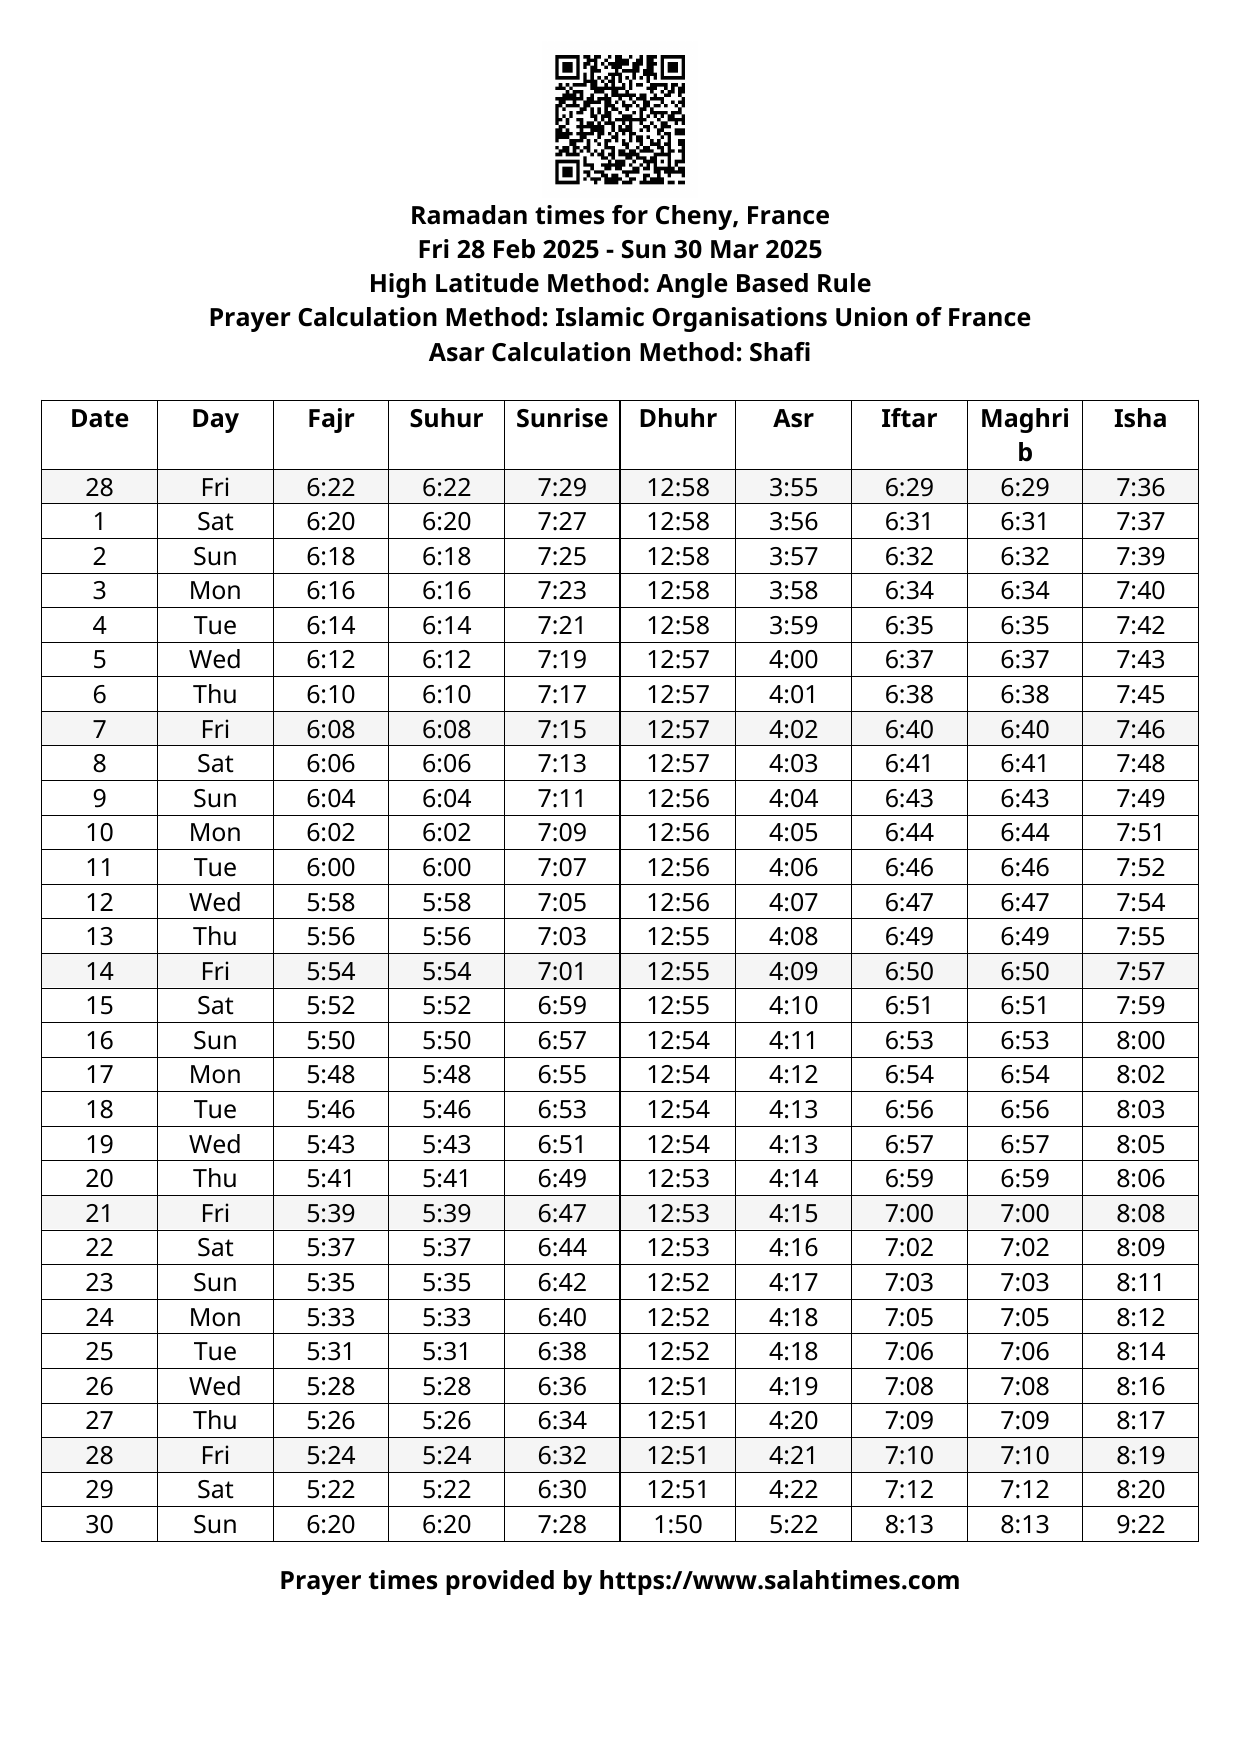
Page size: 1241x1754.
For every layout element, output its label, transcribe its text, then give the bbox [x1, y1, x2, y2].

table_cell 6:46 [852, 850, 967, 884]
table_cell 8:09 [1083, 1231, 1198, 1264]
table_cell 5:54 [389, 954, 504, 987]
table_cell 6:42 [505, 1265, 619, 1299]
table_cell 4:10 [736, 989, 851, 1022]
table_cell 6:29 [852, 470, 967, 503]
table_cell 6:20 [389, 1507, 504, 1541]
table_cell 6:37 [852, 643, 967, 676]
table_cell 7:46 [1083, 712, 1198, 745]
table_header Dhuhr [621, 401, 735, 469]
table_cell 7:27 [505, 504, 619, 538]
table_cell 6:54 [852, 1058, 967, 1091]
table_cell 6:41 [968, 746, 1082, 780]
table_cell 7:28 [505, 1507, 619, 1541]
table_cell 12:56 [621, 816, 735, 849]
table_cell 12:55 [621, 989, 735, 1022]
table_cell 6:10 [274, 677, 388, 711]
table_cell 12:54 [621, 1023, 735, 1057]
table_cell 24 [42, 1300, 157, 1333]
table_cell 6:49 [852, 919, 967, 953]
table_cell 6:53 [968, 1023, 1082, 1057]
table_cell 5:39 [389, 1196, 504, 1229]
table_cell 6:30 [505, 1473, 619, 1506]
table_cell 5:46 [274, 1092, 388, 1126]
table_cell 7:15 [505, 712, 619, 745]
table_cell 4:02 [736, 712, 851, 745]
table_cell 6:31 [852, 504, 967, 538]
table_cell 6:50 [852, 954, 967, 987]
table_cell 5:33 [274, 1300, 388, 1333]
table_cell 28 [42, 470, 157, 503]
table_cell 15 [42, 989, 157, 1022]
table_cell 6:10 [389, 677, 504, 711]
table_cell 4:08 [736, 919, 851, 953]
table_cell 7:55 [1083, 919, 1198, 953]
table_cell Wed [158, 885, 273, 918]
table_cell 7:06 [852, 1334, 967, 1368]
table_cell 8:16 [1083, 1369, 1198, 1402]
table_cell 8:17 [1083, 1404, 1198, 1437]
table_cell 6:02 [274, 816, 388, 849]
table_cell Fri [158, 470, 273, 503]
table_cell 6:49 [968, 919, 1082, 953]
table_cell 6:35 [968, 608, 1082, 642]
table_cell 8:06 [1083, 1161, 1198, 1195]
table_cell 7:10 [968, 1438, 1082, 1472]
table_cell 4:14 [736, 1161, 851, 1195]
table_cell 6:34 [852, 574, 967, 607]
table_cell 6:18 [274, 539, 388, 572]
text Prayer times provided by https://www.salahtimes.com [42, 1563, 1198, 1597]
table_cell 6:00 [389, 850, 504, 884]
table_cell 7:00 [968, 1196, 1082, 1229]
table_header Sunrise [505, 401, 619, 469]
table_cell 6:20 [389, 504, 504, 538]
table_cell 5:46 [389, 1092, 504, 1126]
table_cell 4:16 [736, 1231, 851, 1264]
table_cell 8:11 [1083, 1265, 1198, 1299]
table_cell 3:57 [736, 539, 851, 572]
table_cell 7:08 [852, 1369, 967, 1402]
table_cell 6:46 [968, 850, 1082, 884]
table_cell 25 [42, 1334, 157, 1368]
table_cell Mon [158, 816, 273, 849]
table_cell 3:58 [736, 574, 851, 607]
table_cell 6:22 [389, 470, 504, 503]
table_cell 9:22 [1083, 1507, 1198, 1541]
table_header Suhur [389, 401, 504, 469]
table_cell 7:48 [1083, 746, 1198, 780]
table_cell 6:20 [274, 504, 388, 538]
table_cell 6:38 [852, 677, 967, 711]
table_cell 12:53 [621, 1161, 735, 1195]
table_cell 6:47 [968, 885, 1082, 918]
table_cell 18 [42, 1092, 157, 1126]
table_cell 6:16 [389, 574, 504, 607]
table_cell Wed [158, 1369, 273, 1402]
table_cell 5:33 [389, 1300, 504, 1333]
table_cell Wed [158, 1127, 273, 1160]
table_cell 12 [42, 885, 157, 918]
table_cell 7:09 [968, 1404, 1082, 1437]
table_cell 6:44 [968, 816, 1082, 849]
table_cell 7:08 [968, 1369, 1082, 1402]
table_cell 7:05 [968, 1300, 1082, 1333]
table_cell 6:51 [852, 989, 967, 1022]
table_cell 12:58 [621, 470, 735, 503]
table_cell 5:56 [274, 919, 388, 953]
table_cell 6:40 [968, 712, 1082, 745]
table_cell 7:29 [505, 470, 619, 503]
table_cell 5:31 [274, 1334, 388, 1368]
table_cell 4:13 [736, 1092, 851, 1126]
table_cell 6:04 [274, 781, 388, 814]
table_cell 8:05 [1083, 1127, 1198, 1160]
table_cell 6:38 [968, 677, 1082, 711]
table_cell 5:37 [389, 1231, 504, 1264]
table_cell Thu [158, 677, 273, 711]
table_cell 7:54 [1083, 885, 1198, 918]
table_cell 6:43 [852, 781, 967, 814]
table_cell 22 [42, 1231, 157, 1264]
table_cell 6:32 [505, 1438, 619, 1472]
table_cell 10 [42, 816, 157, 849]
table_header Maghrib [968, 401, 1082, 469]
table_cell 26 [42, 1369, 157, 1402]
table_cell 7:09 [852, 1404, 967, 1437]
table_cell 12:51 [621, 1369, 735, 1402]
table_cell 7:01 [505, 954, 619, 987]
table_cell 6:08 [274, 712, 388, 745]
table_cell 8:00 [1083, 1023, 1198, 1057]
table_cell 6:57 [505, 1023, 619, 1057]
table_cell 4:06 [736, 850, 851, 884]
table_cell 5:43 [389, 1127, 504, 1160]
table_cell 1:50 [621, 1507, 735, 1541]
table_cell Wed [158, 643, 273, 676]
table_cell Sun [158, 1023, 273, 1057]
table_cell 4:17 [736, 1265, 851, 1299]
table_cell Tue [158, 608, 273, 642]
table_cell 6:12 [274, 643, 388, 676]
table_cell 16 [42, 1023, 157, 1057]
table_cell 8 [42, 746, 157, 780]
table_cell Sat [158, 746, 273, 780]
table_cell 6:06 [274, 746, 388, 780]
table_cell 7:09 [505, 816, 619, 849]
table_cell 1 [42, 504, 157, 538]
table_cell 7:21 [505, 608, 619, 642]
table_cell 8:19 [1083, 1438, 1198, 1472]
table_cell 4:19 [736, 1369, 851, 1402]
table_cell 7:59 [1083, 989, 1198, 1022]
table_cell 5:28 [389, 1369, 504, 1402]
table_cell 3:59 [736, 608, 851, 642]
table_cell 7:43 [1083, 643, 1198, 676]
table_cell 7:10 [852, 1438, 967, 1472]
table_cell 7:11 [505, 781, 619, 814]
table_cell Tue [158, 1334, 273, 1368]
table_cell 5:31 [389, 1334, 504, 1368]
table_cell 12:58 [621, 574, 735, 607]
table_cell 7:05 [505, 885, 619, 918]
table_cell 3 [42, 574, 157, 607]
table_cell 6:55 [505, 1058, 619, 1091]
table_cell Sun [158, 1507, 273, 1541]
table_cell 8:02 [1083, 1058, 1198, 1091]
table_cell 6:31 [968, 504, 1082, 538]
table_cell 2 [42, 539, 157, 572]
table_cell 7:40 [1083, 574, 1198, 607]
table_cell 5:48 [274, 1058, 388, 1091]
table_cell 7:25 [505, 539, 619, 572]
table_cell 7:06 [968, 1334, 1082, 1368]
table_cell 12:51 [621, 1404, 735, 1437]
table_cell 7:51 [1083, 816, 1198, 849]
table_cell 7:03 [968, 1265, 1082, 1299]
table_header Fajr [274, 401, 388, 469]
table_cell Mon [158, 574, 273, 607]
table_cell 6:35 [852, 608, 967, 642]
table_cell 5:50 [274, 1023, 388, 1057]
table_cell 4:03 [736, 746, 851, 780]
table_cell Thu [158, 1404, 273, 1437]
table_header Asr [736, 401, 851, 469]
table_cell 4:00 [736, 643, 851, 676]
table_cell 8:08 [1083, 1196, 1198, 1229]
table_cell 7:05 [852, 1300, 967, 1333]
table_cell 4:18 [736, 1300, 851, 1333]
table_cell 6:32 [968, 539, 1082, 572]
table_cell Sun [158, 781, 273, 814]
table_cell 4:22 [736, 1473, 851, 1506]
table_cell 6:51 [505, 1127, 619, 1160]
table_cell 6:56 [852, 1092, 967, 1126]
table_cell 14 [42, 954, 157, 987]
table_cell 4:12 [736, 1058, 851, 1091]
table_cell 7:12 [968, 1473, 1082, 1506]
table_cell 6:44 [852, 816, 967, 849]
table_cell 6:34 [505, 1404, 619, 1437]
table_cell 12:57 [621, 712, 735, 745]
table_cell Sat [158, 504, 273, 538]
text Ramadan times for Cheny, France [42, 198, 1198, 232]
table_cell Tue [158, 850, 273, 884]
table_cell Sun [158, 539, 273, 572]
text Prayer Calculation Method: Islamic Organisations Union of France [42, 300, 1198, 334]
table_cell 4:01 [736, 677, 851, 711]
picture [542, 41, 699, 198]
table_cell Sat [158, 1231, 273, 1264]
table_cell 6:00 [274, 850, 388, 884]
table_cell 5 [42, 643, 157, 676]
table_cell 6:22 [274, 470, 388, 503]
table_cell 6:54 [968, 1058, 1082, 1091]
table_cell 5:22 [736, 1507, 851, 1541]
table_cell 7:37 [1083, 504, 1198, 538]
table_cell 6:44 [505, 1231, 619, 1264]
table_cell 6:49 [505, 1161, 619, 1195]
table_cell 6:59 [968, 1161, 1082, 1195]
table_cell 6:37 [968, 643, 1082, 676]
table_cell 5:24 [389, 1438, 504, 1472]
table_cell 7:03 [852, 1265, 967, 1299]
table_cell 7:02 [852, 1231, 967, 1264]
table_cell 30 [42, 1507, 157, 1541]
table_cell 12:56 [621, 850, 735, 884]
table_cell 6:47 [852, 885, 967, 918]
table_cell 4:05 [736, 816, 851, 849]
table_header Day [158, 401, 273, 469]
table_cell Mon [158, 1300, 273, 1333]
table_cell 6:51 [968, 989, 1082, 1022]
table_cell 6:18 [389, 539, 504, 572]
table_cell Fri [158, 1196, 273, 1229]
table_cell 7:00 [852, 1196, 967, 1229]
table_cell 7:42 [1083, 608, 1198, 642]
table_cell 12:58 [621, 504, 735, 538]
table_cell 11 [42, 850, 157, 884]
table_cell 5:26 [389, 1404, 504, 1437]
table_cell 7 [42, 712, 157, 745]
table_cell 6:40 [852, 712, 967, 745]
table_cell Thu [158, 1161, 273, 1195]
table_cell 29 [42, 1473, 157, 1506]
table_cell 7:02 [968, 1231, 1082, 1264]
table_cell Sun [158, 1265, 273, 1299]
table_cell 6:56 [968, 1092, 1082, 1126]
table_cell 12:57 [621, 677, 735, 711]
table_cell 12:54 [621, 1092, 735, 1126]
table_cell 5:22 [274, 1473, 388, 1506]
table_cell 4:11 [736, 1023, 851, 1057]
table_cell 21 [42, 1196, 157, 1229]
table_cell 12:58 [621, 608, 735, 642]
table_cell 6:04 [389, 781, 504, 814]
table_cell 13 [42, 919, 157, 953]
table_cell 8:20 [1083, 1473, 1198, 1506]
table_cell 6:12 [389, 643, 504, 676]
table_cell 6:06 [389, 746, 504, 780]
table_cell 5:41 [389, 1161, 504, 1195]
text Fri 28 Feb 2025 - Sun 30 Mar 2025 [42, 232, 1198, 266]
table_cell 8:13 [852, 1507, 967, 1541]
table_cell 7:36 [1083, 470, 1198, 503]
table_cell 17 [42, 1058, 157, 1091]
table_cell 6:59 [505, 989, 619, 1022]
table_cell 7:03 [505, 919, 619, 953]
table_cell 6:53 [852, 1023, 967, 1057]
table_cell 5:41 [274, 1161, 388, 1195]
table_cell 7:12 [852, 1473, 967, 1506]
table_cell 7:57 [1083, 954, 1198, 987]
table_cell Mon [158, 1058, 273, 1091]
table_cell Tue [158, 1092, 273, 1126]
table_cell 5:54 [274, 954, 388, 987]
table_cell 7:17 [505, 677, 619, 711]
table_cell 12:57 [621, 643, 735, 676]
table_cell 7:23 [505, 574, 619, 607]
table_cell 6:16 [274, 574, 388, 607]
table_cell 4:04 [736, 781, 851, 814]
table_cell 6:32 [852, 539, 967, 572]
table_cell 12:56 [621, 885, 735, 918]
table_cell 7:52 [1083, 850, 1198, 884]
table_cell 4:21 [736, 1438, 851, 1472]
table_cell Sat [158, 1473, 273, 1506]
table_cell 5:48 [389, 1058, 504, 1091]
table_cell 12:54 [621, 1058, 735, 1091]
table_cell 12:57 [621, 746, 735, 780]
table_cell 6:43 [968, 781, 1082, 814]
table_header Date [42, 401, 157, 469]
table_cell 4:13 [736, 1127, 851, 1160]
table_cell 7:07 [505, 850, 619, 884]
table_cell 3:56 [736, 504, 851, 538]
table_cell 5:39 [274, 1196, 388, 1229]
table_cell 5:58 [389, 885, 504, 918]
table_cell 6:14 [274, 608, 388, 642]
table_cell 12:58 [621, 539, 735, 572]
table_cell 7:45 [1083, 677, 1198, 711]
table_cell 9 [42, 781, 157, 814]
table_cell Sat [158, 989, 273, 1022]
table_cell 12:52 [621, 1334, 735, 1368]
table_cell 5:52 [274, 989, 388, 1022]
text Asar Calculation Method: Shafi [42, 334, 1198, 368]
table_cell 4:09 [736, 954, 851, 987]
table_cell 8:03 [1083, 1092, 1198, 1126]
table_cell 6:57 [968, 1127, 1082, 1160]
table_cell 12:51 [621, 1473, 735, 1506]
table_cell 6:14 [389, 608, 504, 642]
table_cell 5:56 [389, 919, 504, 953]
table_cell Fri [158, 712, 273, 745]
table_cell 6:59 [852, 1161, 967, 1195]
table_cell 12:53 [621, 1231, 735, 1264]
table_cell 5:50 [389, 1023, 504, 1057]
text High Latitude Method: Angle Based Rule [42, 266, 1198, 300]
table_cell 5:22 [389, 1473, 504, 1506]
table_cell 5:24 [274, 1438, 388, 1472]
table_cell 4:20 [736, 1404, 851, 1437]
table_cell 8:14 [1083, 1334, 1198, 1368]
table_cell 6:53 [505, 1092, 619, 1126]
table_cell 12:53 [621, 1196, 735, 1229]
table_cell 7:13 [505, 746, 619, 780]
table_cell 5:35 [389, 1265, 504, 1299]
table_cell 5:52 [389, 989, 504, 1022]
table_cell 12:52 [621, 1265, 735, 1299]
table_cell 6:20 [274, 1507, 388, 1541]
table_cell 4:15 [736, 1196, 851, 1229]
table_cell 8:12 [1083, 1300, 1198, 1333]
table_cell 12:54 [621, 1127, 735, 1160]
table_cell 12:55 [621, 954, 735, 987]
table_cell 5:43 [274, 1127, 388, 1160]
table_cell 6:57 [852, 1127, 967, 1160]
table_cell 5:26 [274, 1404, 388, 1437]
table_cell 6:38 [505, 1334, 619, 1368]
table_cell 6:50 [968, 954, 1082, 987]
table_cell 3:55 [736, 470, 851, 503]
table_cell 6:36 [505, 1369, 619, 1402]
table_cell Fri [158, 1438, 273, 1472]
table_cell 5:35 [274, 1265, 388, 1299]
table_header Iftar [852, 401, 967, 469]
table_cell 7:39 [1083, 539, 1198, 572]
table_cell 20 [42, 1161, 157, 1195]
table_cell 28 [42, 1438, 157, 1472]
table_cell 6:29 [968, 470, 1082, 503]
table_cell 6:47 [505, 1196, 619, 1229]
table_cell 6:40 [505, 1300, 619, 1333]
table_cell 6:41 [852, 746, 967, 780]
table_cell 5:37 [274, 1231, 388, 1264]
table_cell 6 [42, 677, 157, 711]
table_cell 23 [42, 1265, 157, 1299]
table_header Isha [1083, 401, 1198, 469]
table_cell 6:02 [389, 816, 504, 849]
table_cell 7:49 [1083, 781, 1198, 814]
table_cell Fri [158, 954, 273, 987]
table_cell 7:19 [505, 643, 619, 676]
table_cell 6:08 [389, 712, 504, 745]
table_cell 12:52 [621, 1300, 735, 1333]
table_cell 12:56 [621, 781, 735, 814]
table_cell 5:58 [274, 885, 388, 918]
table_cell 6:34 [968, 574, 1082, 607]
table_cell 5:28 [274, 1369, 388, 1402]
table_cell 4:18 [736, 1334, 851, 1368]
table_cell 4:07 [736, 885, 851, 918]
table_cell Thu [158, 919, 273, 953]
table_cell 12:51 [621, 1438, 735, 1472]
table_cell 8:13 [968, 1507, 1082, 1541]
table_cell 12:55 [621, 919, 735, 953]
table_cell 4 [42, 608, 157, 642]
table_cell 19 [42, 1127, 157, 1160]
table_cell 27 [42, 1404, 157, 1437]
